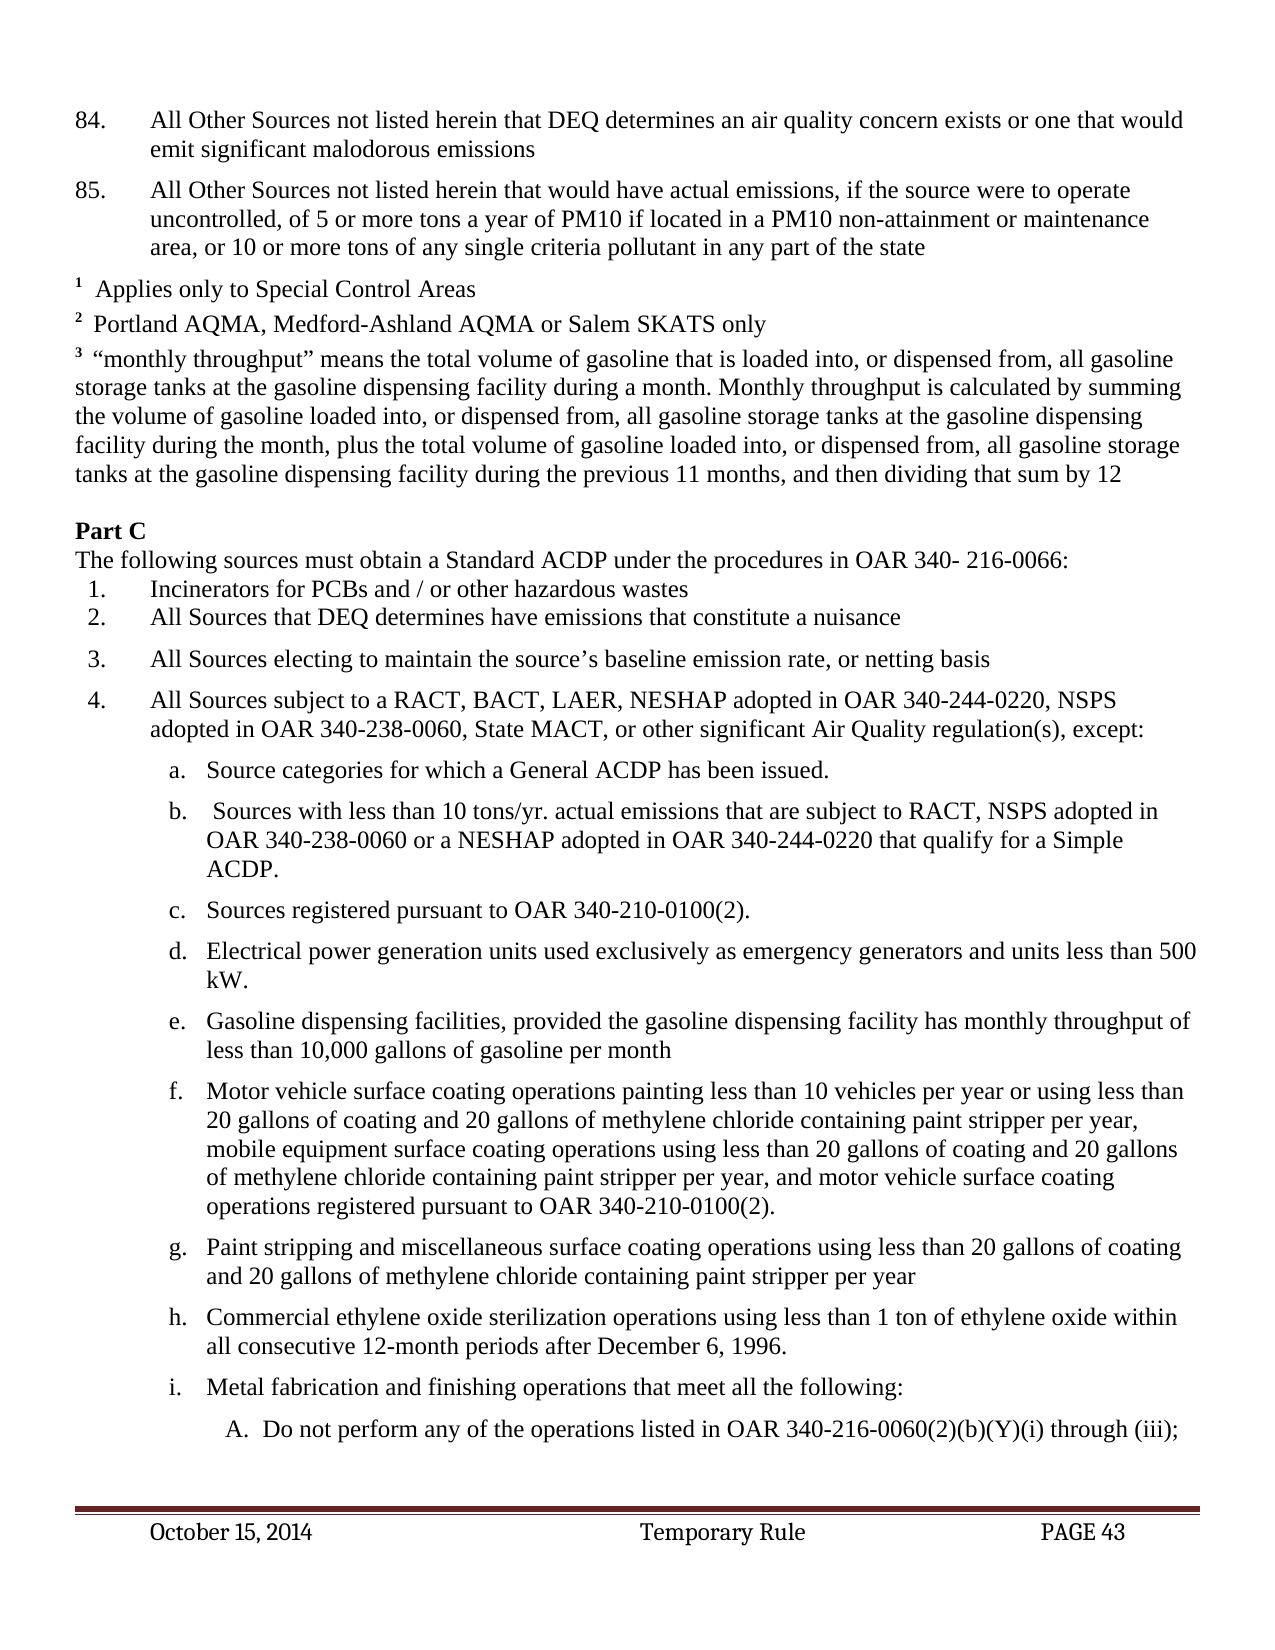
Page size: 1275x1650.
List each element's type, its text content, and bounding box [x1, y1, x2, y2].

text 1 Applies only to Special Control Areas [75, 274, 1200, 302]
text 85. All Other Sources not listed herein that would have actual emissions, if the source were to operate uncontrolled, of 5 or more tons a year of PM10 if located in a PM10 non-attainment or maintenance area, or 10 or more tons of any single criteria pollutant in any part of the state [75, 175, 1200, 261]
text 3 “monthly throughput” means the total volume of gasoline that is loaded into, or dispensed from, all gasoline storage tanks at the gasoline dispensing facility during a month. Monthly throughput is calculated by summing the volume of gasoline loaded into, or dispensed from, all gasoline storage tanks at the gasoline dispensing facility during the month, plus the total volume of gasoline loaded into, or dispensed from, all gasoline storage tanks at the gasoline dispensing facility during the previous 11 months, and then dividing that sum by 12 [75, 344, 1200, 487]
text e. Gasoline dispensing facilities, provided the gasoline dispensing facility has monthly throughput of less than 10,000 gallons of gasoline per month [169, 1006, 1200, 1064]
text i. Metal fabrication and finishing operations that meet all the following: [169, 1372, 1200, 1401]
text a. Source categories for which a General ACDP has been issued. [169, 755, 1200, 784]
text 4. All Sources subject to a RACT, BACT, LAER, NESHAP adopted in OAR 340-244-0220, NSPS adopted in OAR 340-238-0060, State MACT, or other significant Air Quality regulation(s), except: [75, 685, 1200, 742]
text f. Motor vehicle surface coating operations painting less than 10 vehicles per year or using less than 20 gallons of coating and 20 gallons of methylene chloride containing paint stripper per year, mobile equipment surface coating operations using less than 20 gallons of coating and 20 gallons of methylene chloride containing paint stripper per year, and motor vehicle surface coating operations registered pursuant to OAR 340-210-0100(2). [169, 1076, 1200, 1220]
text 2 Portland AQMA, Medford-Ashland AQMA or Salem SKATS only [75, 309, 1200, 337]
text h. Commercial ethylene oxide sterilization operations using less than 1 ton of ethylene oxide within all consecutive 12-month periods after December 6, 1996. [169, 1302, 1200, 1360]
text Part C [75, 516, 1200, 545]
text 1. Incinerators for PCBs and / or other hazardous wastes [75, 574, 1200, 602]
text The following sources must obtain a Standard ACDP under the procedures in OAR 340- 216-0066: [75, 545, 1200, 574]
text g. Paint stripping and miscellaneous surface coating operations using less than 20 gallons of coating and 20 gallons of methylene chloride containing paint stripper per year [169, 1232, 1200, 1290]
text b. Sources with less than 10 tons/yr. actual emissions that are subject to RACT, NSPS adopted in OAR 340-238-0060 or a NESHAP adopted in OAR 340-244-0220 that qualify for a Simple ACDP. [169, 796, 1200, 882]
text c. Sources registered pursuant to OAR 340-210-0100(2). [169, 895, 1200, 924]
text A. Do not perform any of the operations listed in OAR 340-216-0060(2)(b)(Y)(i) through (iii); [225, 1414, 1200, 1442]
text 2. All Sources that DEQ determines have emissions that constitute a nuisance [75, 602, 1200, 631]
text 84. All Other Sources not listed herein that DEQ determines an air quality concern exists or one that would emit significant malodorous emissions [75, 105, 1200, 162]
text 3. All Sources electing to maintain the source’s baseline emission rate, or netting basis [75, 644, 1200, 672]
text d. Electrical power generation units used exclusively as emergency generators and units less than 500 kW. [169, 936, 1200, 994]
